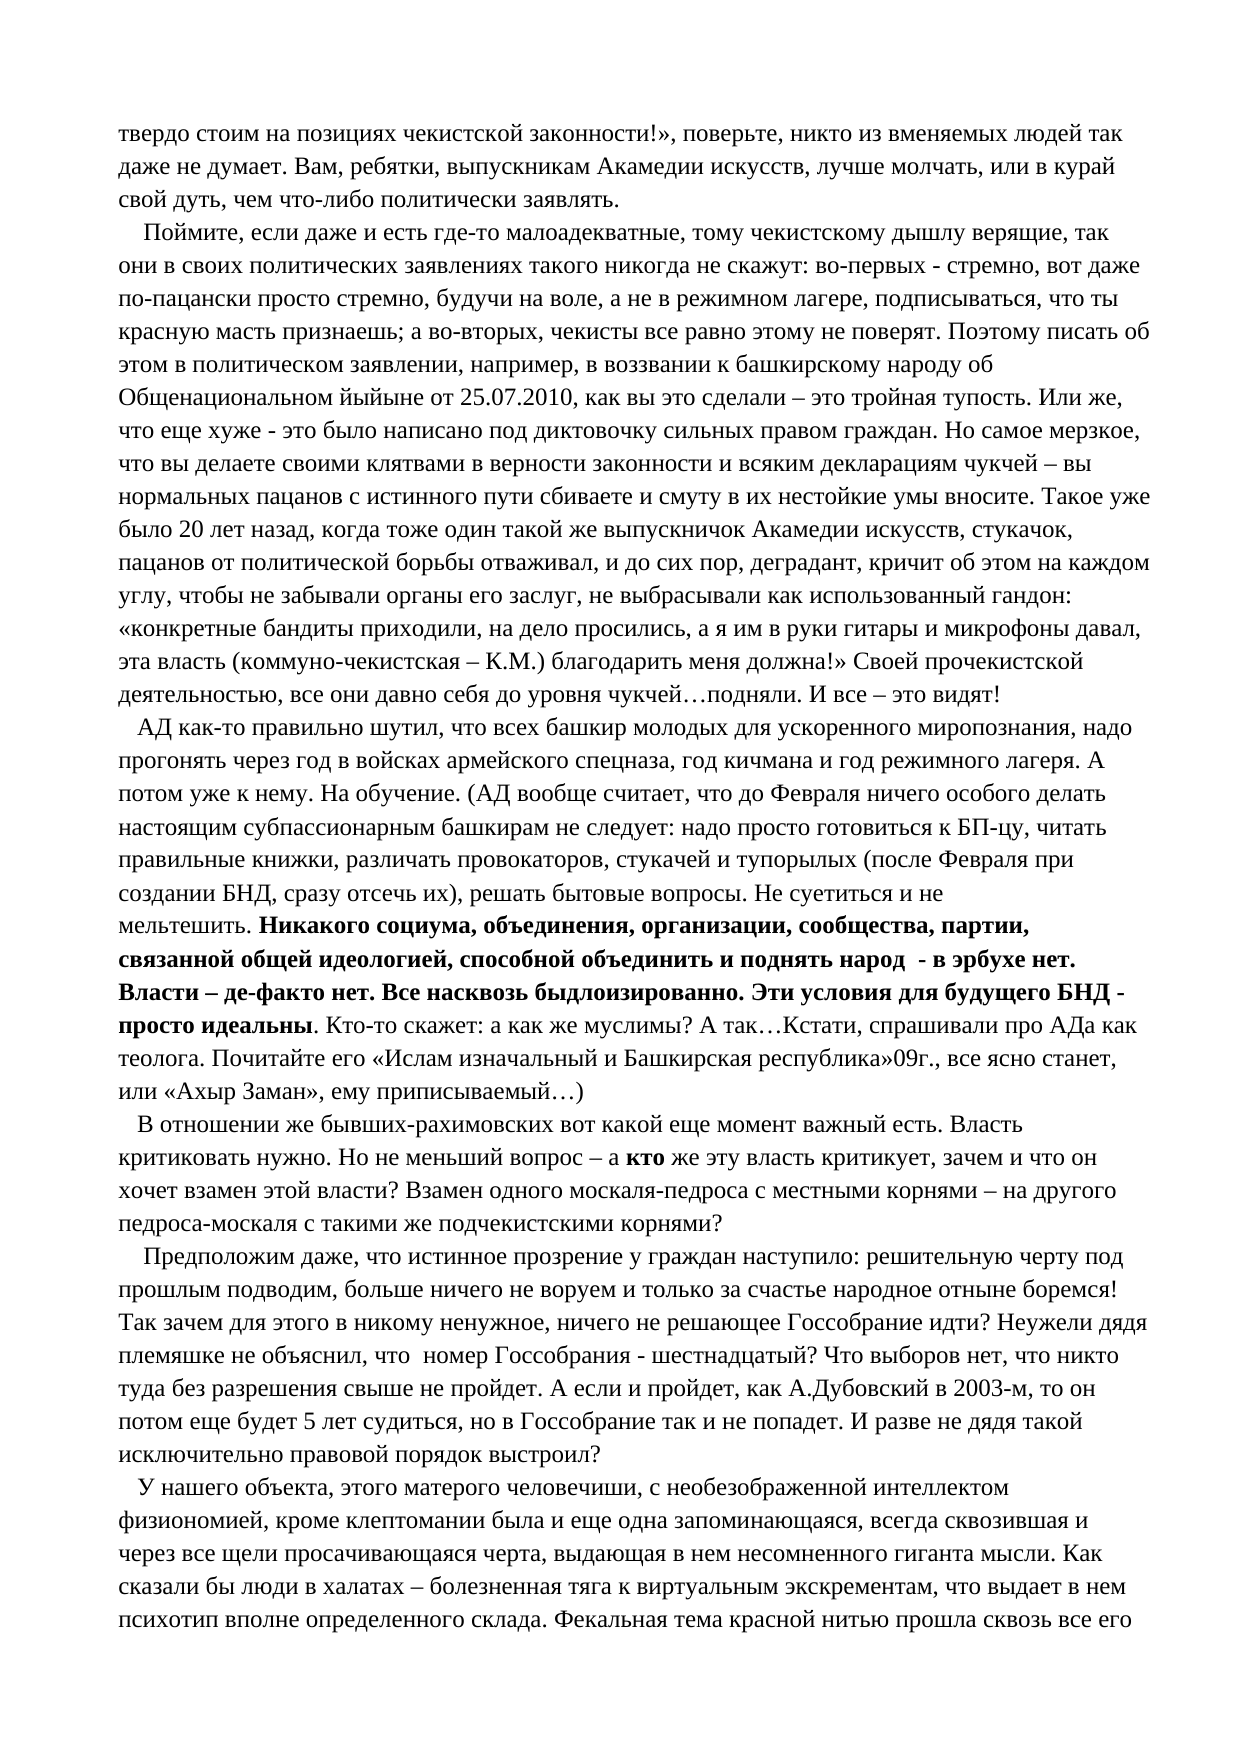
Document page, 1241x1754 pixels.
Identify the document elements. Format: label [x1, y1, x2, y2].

text [118, 118, 1152, 1633]
